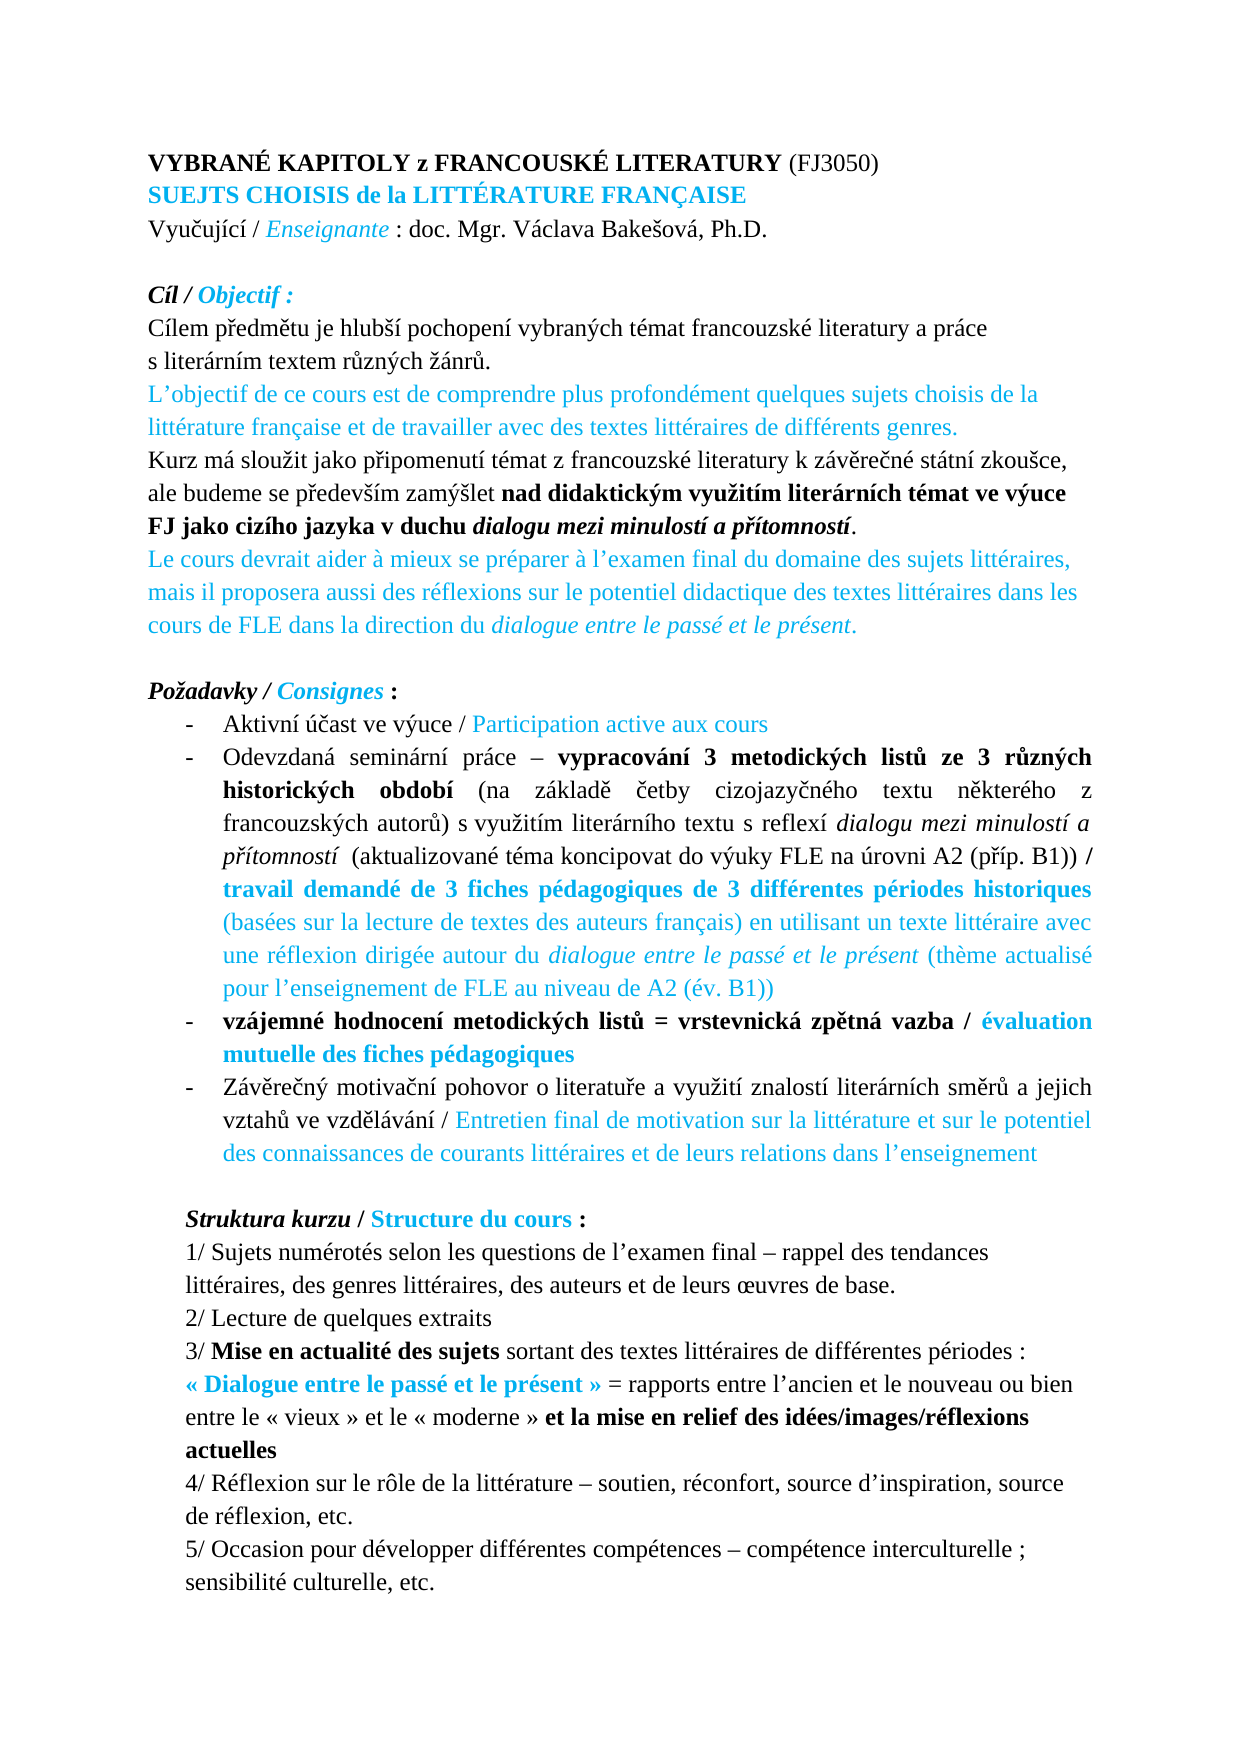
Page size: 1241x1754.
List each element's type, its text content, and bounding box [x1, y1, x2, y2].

text L’objectif de ce cours est de comprendre plus profondément quelques sujets choisis de la littérature française et de travailler avec des textes littéraires de différents genres. [148, 379, 1093, 441]
text 3/ Mise en actualité des sujets sortant des textes littéraires de différentes périodes : « Dialogue entre le passé et le présent » = rapports entre l’ancien et le nouveau ou bien entre le « vieux » et le « moderne » et la mise en relief des idées/images/réflexions actuelles [185, 1336, 1093, 1464]
text 4/ Réflexion sur le rôle de la littérature – soutien, réconfort, source d’inspiration, source de réflexion, etc. [185, 1468, 1093, 1530]
text Struktura kurzu / Structure du cours : [185, 1204, 1093, 1233]
text 5/ Occasion pour développer différentes compétences – compétence interculturelle ; sensibilité culturelle, etc. [185, 1534, 1093, 1596]
text Vyučující / Enseignante : doc. Mgr. Václava Bakešová, Ph.D. [148, 214, 1093, 242]
text Kurz má sloužit jako připomenutí témat z francouzské literatury k závěrečné státní zkoušce, ale budeme se především zamýšlet nad didaktickým využitím literárních témat ve výuce FJ jako cizího jazyka v duchu dialogu mezi minulostí a přítomností. [148, 445, 1093, 539]
text Le cours devrait aider à mieux se préparer à l’examen final du domaine des sujets littéraires, mais il proposera aussi des réflexions sur le potentiel didactique des textes littéraires dans les cours de FLE dans la direction du dialogue entre le passé et le présent. [148, 544, 1093, 639]
list vzájemné hodnocení metodických listů = vrstevnická zpětná vazba / évaluation mutuelle des fiches pédagogiques [185, 1006, 1093, 1068]
list Závěrečný motivační pohovor o literatuře a využití znalostí literárních směrů a jejich vztahů ve vzdělávání / Entretien final de motivation sur la littérature et sur le potentiel des connaissances de courants littéraires et de leurs relations dans l’enseignement [185, 1072, 1093, 1167]
text VYBRANÉ KAPITOLY z FRANCOUSKÉ LITERATURY (FJ3050) [148, 148, 1093, 176]
text Požadavky / Consignes : [148, 676, 1093, 705]
text Cílem předmětu je hlubší pochopení vybraných témat francouzské literatury a práce s literárním textem různých žánrů. [148, 313, 1093, 374]
text SUEJTS CHOISIS de la LITTÉRATURE FRANÇAISE [148, 181, 1093, 209]
list Odevzdaná seminární práce – vypracování 3 metodických listů ze 3 různých historických období (na základě četby cizojazyčného textu některého z francouzských autorů) s využitím literárního textu s reflexí dialogu mezi minulostí a přítomností (aktualizované téma koncipovat do výuky FLE na úrovni A2 (příp. B1)) / travail demandé de 3 fiches pédagogiques de 3 différentes périodes historiques (basées sur la lecture de textes des auteurs français) en utilisant un texte littéraire avec une réflexion dirigée autour du dialogue entre le passé et le présent (thème actualisé pour l’enseignement de FLE au niveau de A2 (év. B1)) [185, 742, 1093, 1002]
list Aktivní účast ve výuce / Participation active aux cours [185, 709, 1093, 738]
text 1/ Sujets numérotés selon les questions de l’examen final – rappel des tendances littéraires, des genres littéraires, des auteurs et de leurs œuvres de base. [185, 1237, 1093, 1299]
text Cíl / Objectif : [148, 280, 1093, 308]
text 2/ Lecture de quelques extraits [185, 1303, 1093, 1332]
